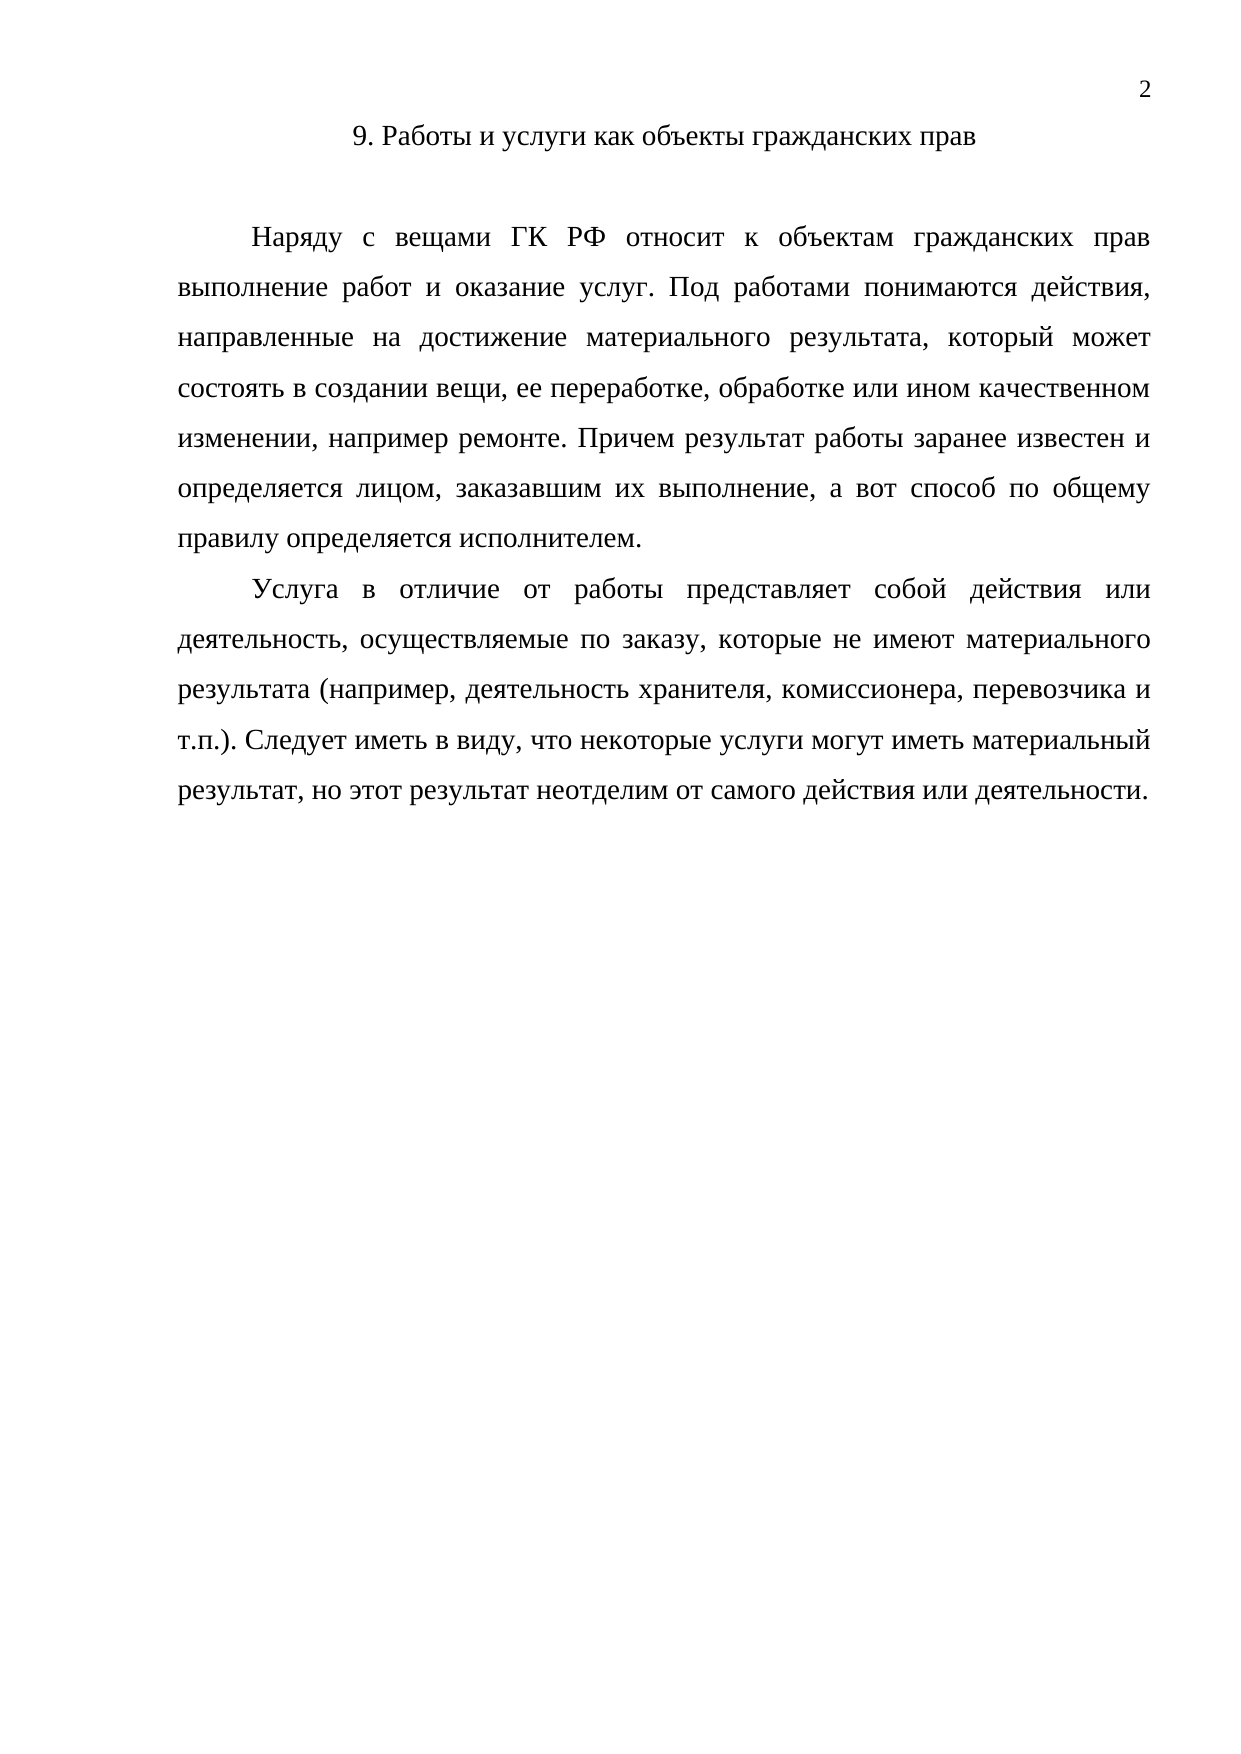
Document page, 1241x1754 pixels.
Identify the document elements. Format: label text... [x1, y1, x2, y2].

subtitle 9. Работы и услуги как объекты гражданских прав [177, 118, 1152, 152]
text Наряду с вещами ГК РФ относит к объектам гражданских прав выполнение работ и оказание услуг. Под работами понимаются действия, направленные на достижение материального результата, который может состоять в создании вещи, ее переработке, обработке или ином качественном изменении, например ремонте. Причем результат работы заранее известен и определяется лицом, заказавшим их выполнение, а вот способ по общему правилу определяется исполнителем. [177, 219, 1152, 554]
text Услуга в отличие от работы представляет собой действия или деятельность, осуществляемые по заказу, которые не имеют материального результата (например, деятельность хранителя, комиссионера, перевозчика и т.п.). Следует иметь в виду, что некоторые услуги могут иметь материальный результат, но этот результат неотделим от самого действия или деятельности. [177, 571, 1152, 806]
